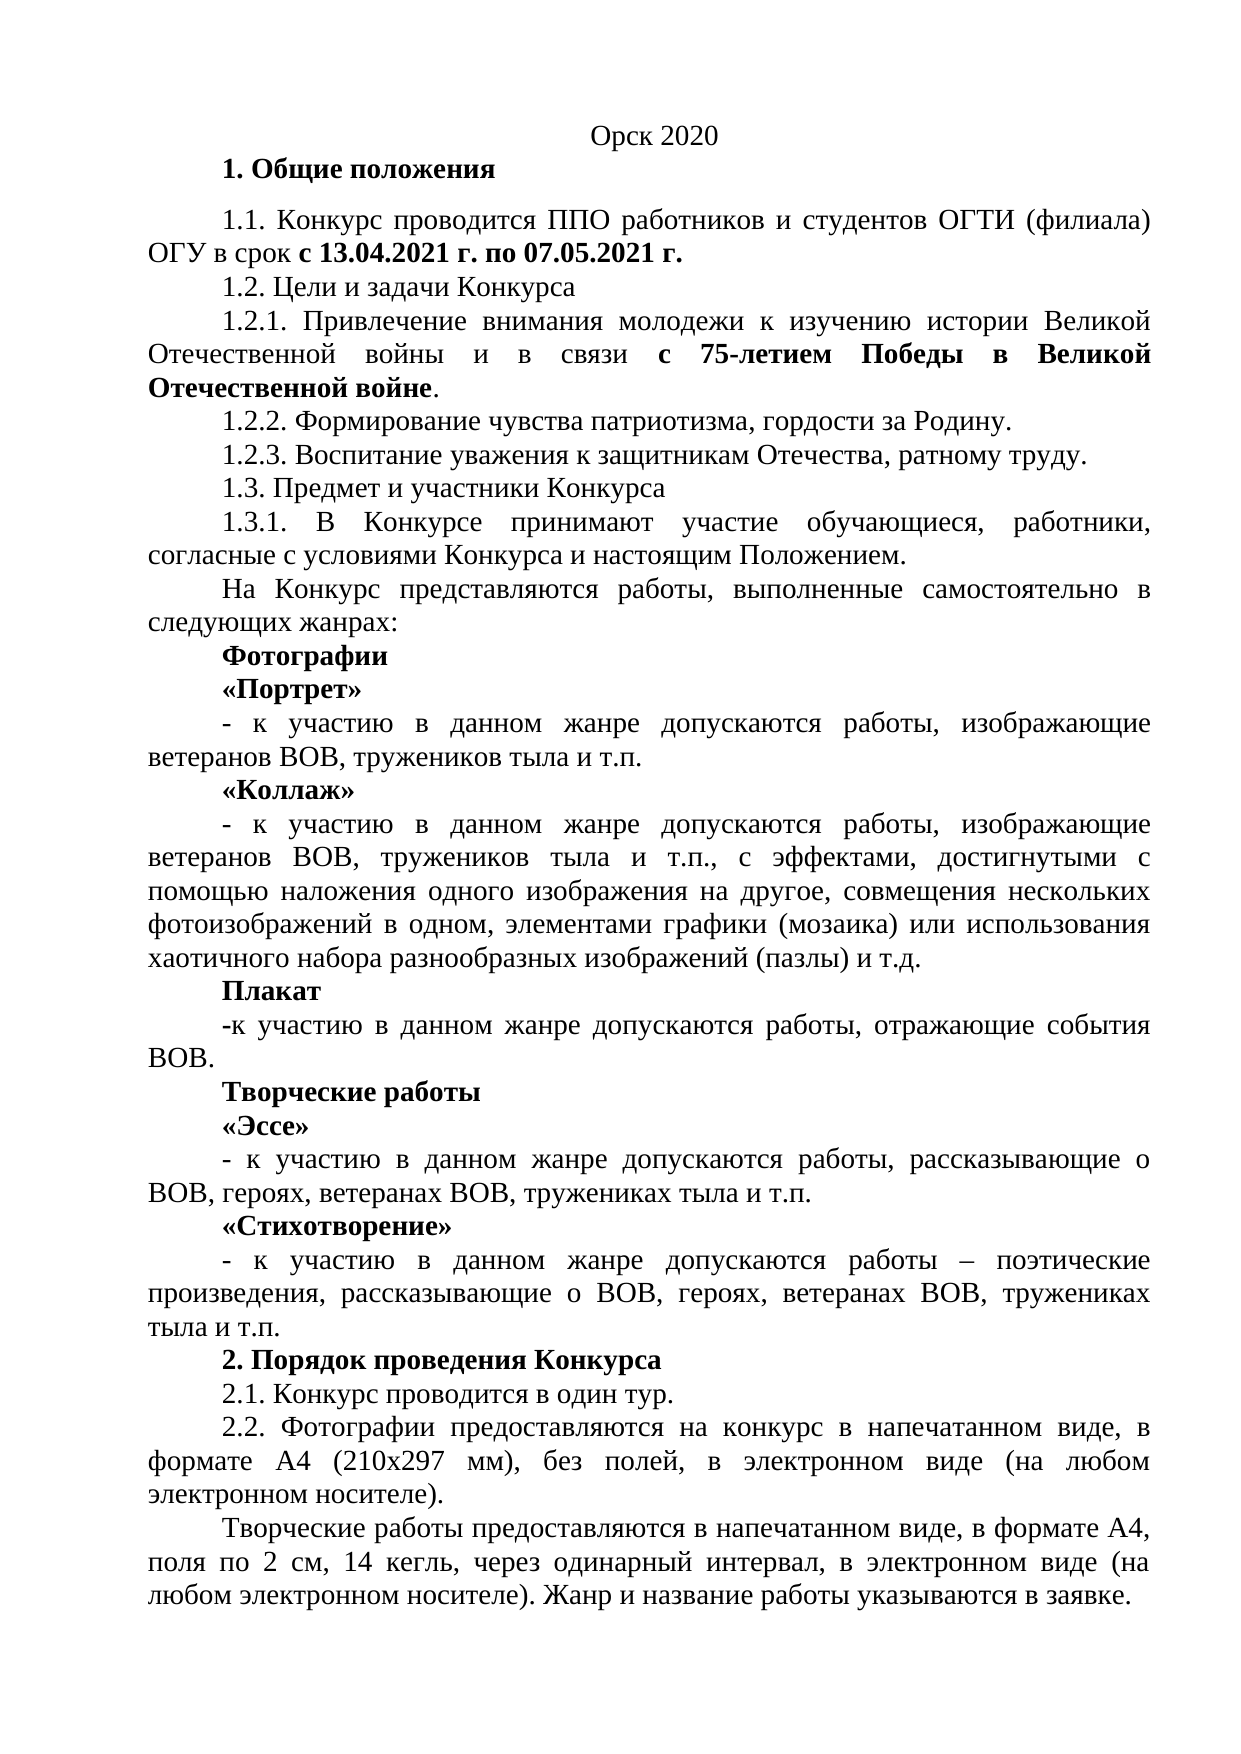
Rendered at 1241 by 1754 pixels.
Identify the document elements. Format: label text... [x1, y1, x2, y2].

text 1.1. Конкурс проводится ППО работников и студентов ОГТИ (филиала) ОГУ в срок с 13.04.2021 г. по 07.05.2021 г. [148, 202, 1152, 269]
text 2. Порядок проведения Конкурса [148, 1342, 1152, 1376]
text 1. Общие положения [148, 152, 1152, 185]
text 1.3.1. В Конкурсе принимают участие обучающиеся, работники, согласные с условиями Конкурса и настоящим Положением. [148, 504, 1152, 571]
text - к участию в данном жанре допускаются работы, рассказывающие о ВОВ, героях, ветеранах ВОВ, тружениках тыла и т.п. [148, 1141, 1152, 1208]
text 1.3. Предмет и участники Конкурса [148, 470, 1152, 504]
text Плакат [148, 973, 1152, 1007]
text 2.1. Конкурс проводится в один тур. [148, 1376, 1152, 1409]
text 2.2. Фотографии предоставляются на конкурс в напечатанном виде, в формате А4 (210х297 мм), без полей, в электронном виде (на любом электронном носителе). [148, 1409, 1152, 1510]
text Творческие работы предоставляются в напечатанном виде, в формате А4, поля по 2 см, 14 кегль, через одинарный интервал, в электронном виде (на любом электронном носителе). Жанр и название работы указываются в заявке. [148, 1510, 1152, 1611]
text «Стихотворение» [148, 1208, 1152, 1242]
text 1.2.2. Формирование чувства патриотизма, гордости за Родину. [148, 403, 1152, 437]
text - к участию в данном жанре допускаются работы, изображающие ветеранов ВОВ, тружеников тыла и т.п. [148, 705, 1152, 772]
text «Эссе» [148, 1108, 1152, 1141]
text - к участию в данном жанре допускаются работы, изображающие ветеранов ВОВ, тружеников тыла и т.п., с эффектами, достигнутыми с помощью наложения одного изображения на другое, совмещения нескольких фотоизображений в одном, элементами графики (мозаика) или использования хаотичного набора разнообразных изображений (пазлы) и т.д. [148, 806, 1152, 973]
text Фотографии [148, 638, 1152, 672]
text «Коллаж» [148, 772, 1152, 806]
text 1.2.1. Привлечение внимания молодежи к изучению истории Великой Отечественной войны и в связи с 75-летием Победы в Великой Отечественной войне. [148, 303, 1152, 403]
text 1.2. Цели и задачи Конкурса [148, 269, 1152, 303]
text - к участию в данном жанре допускаются работы – поэтические произведения, рассказывающие о ВОВ, героях, ветеранах ВОВ, тружениках тыла и т.п. [148, 1242, 1152, 1342]
text Орск 2020 [516, 118, 1152, 152]
text «Портрет» [148, 672, 1152, 705]
text -к участию в данном жанре допускаются работы, отражающие события ВОВ. [148, 1007, 1152, 1074]
text 1.2.3. Воспитание уважения к защитникам Отечества, ратному труду. [148, 437, 1152, 470]
text Творческие работы [148, 1074, 1152, 1108]
text На Конкурс представляются работы, выполненные самостоятельно в следующих жанрах: [148, 571, 1152, 638]
